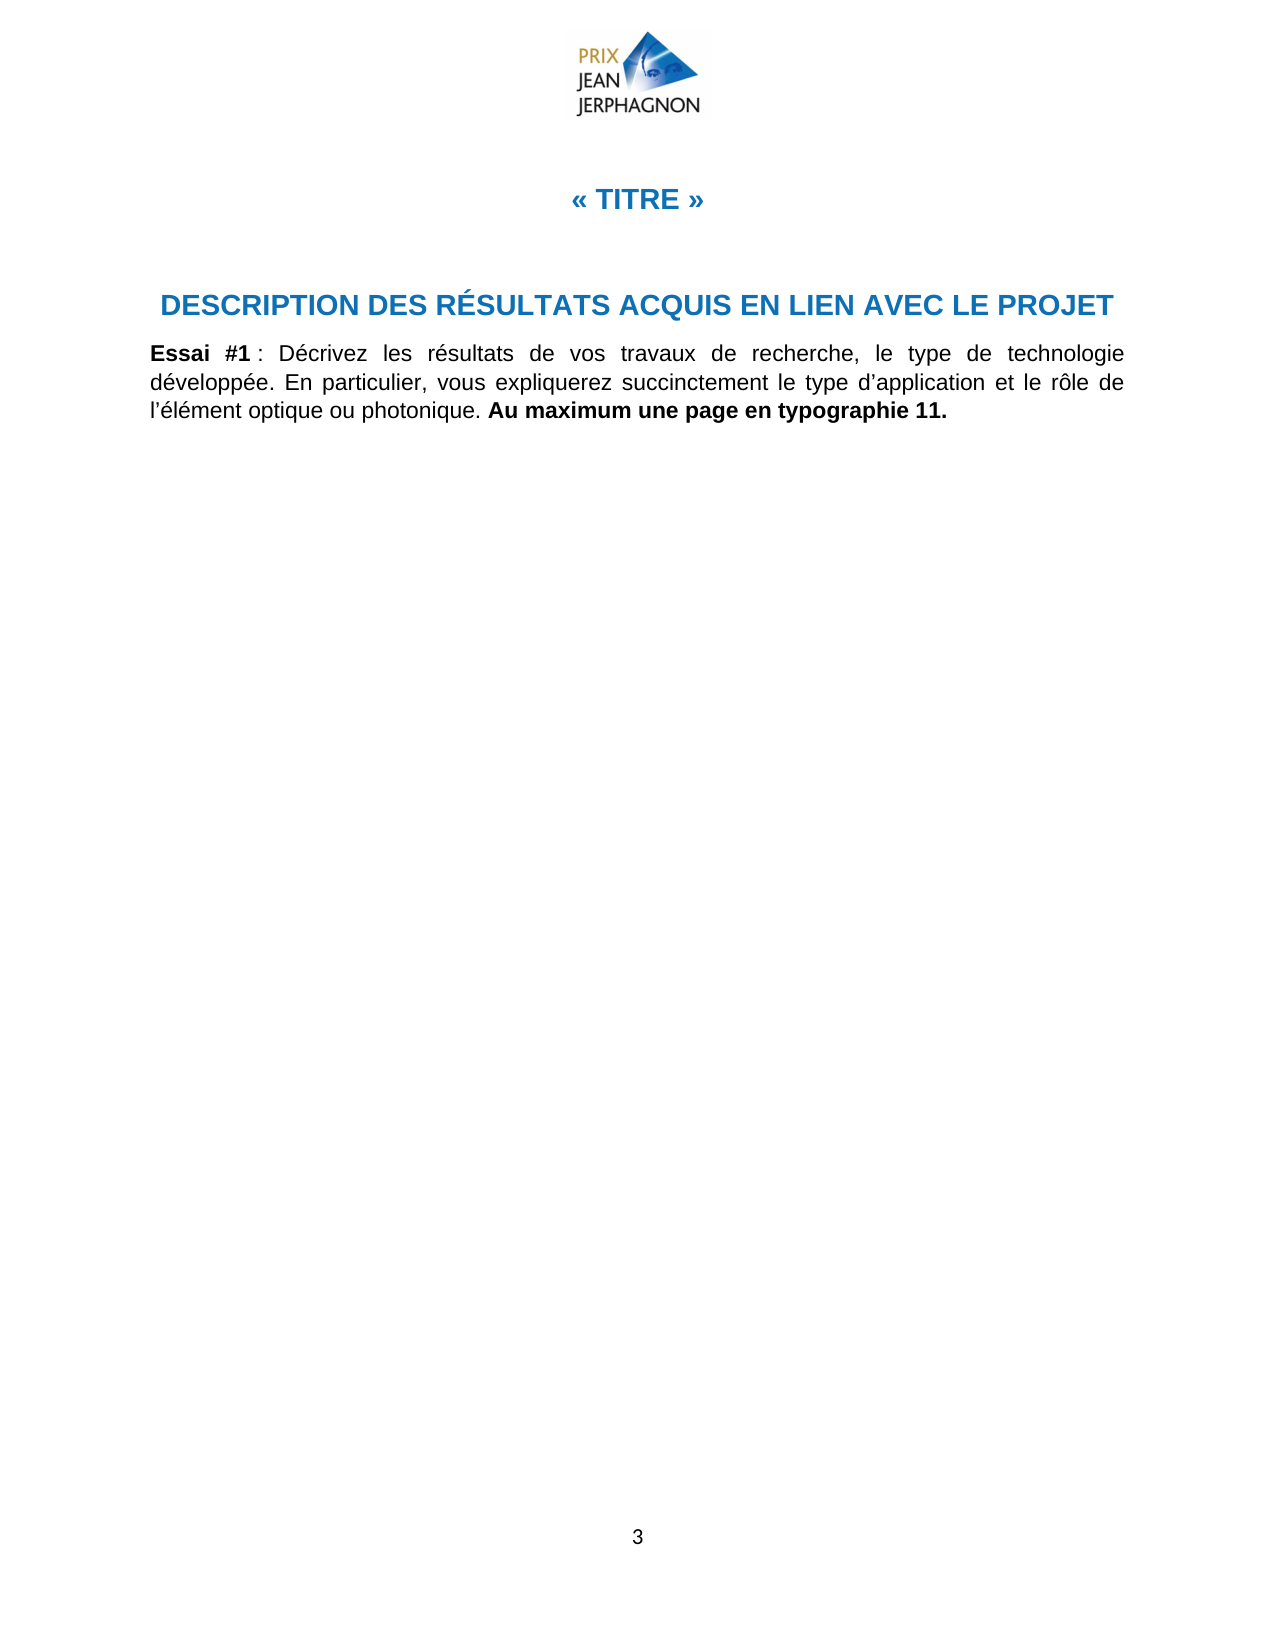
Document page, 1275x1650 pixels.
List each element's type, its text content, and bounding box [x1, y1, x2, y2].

text Essai #1 : Décrivez les résultats de vos travaux de recherche, le type de technologie développée. En particulier, vous expliquerez succinctement le type d’application et le rôle de l’élément optique ou photonique. Au maximum une page en typographie 11. [150, 340, 1125, 424]
text DESCRIPTION DES RÉSULTATS ACQUIS EN LIEN AVEC LE PROJET [150, 288, 1125, 321]
picture [562, 30, 713, 120]
text « TITRE » [150, 182, 1125, 216]
